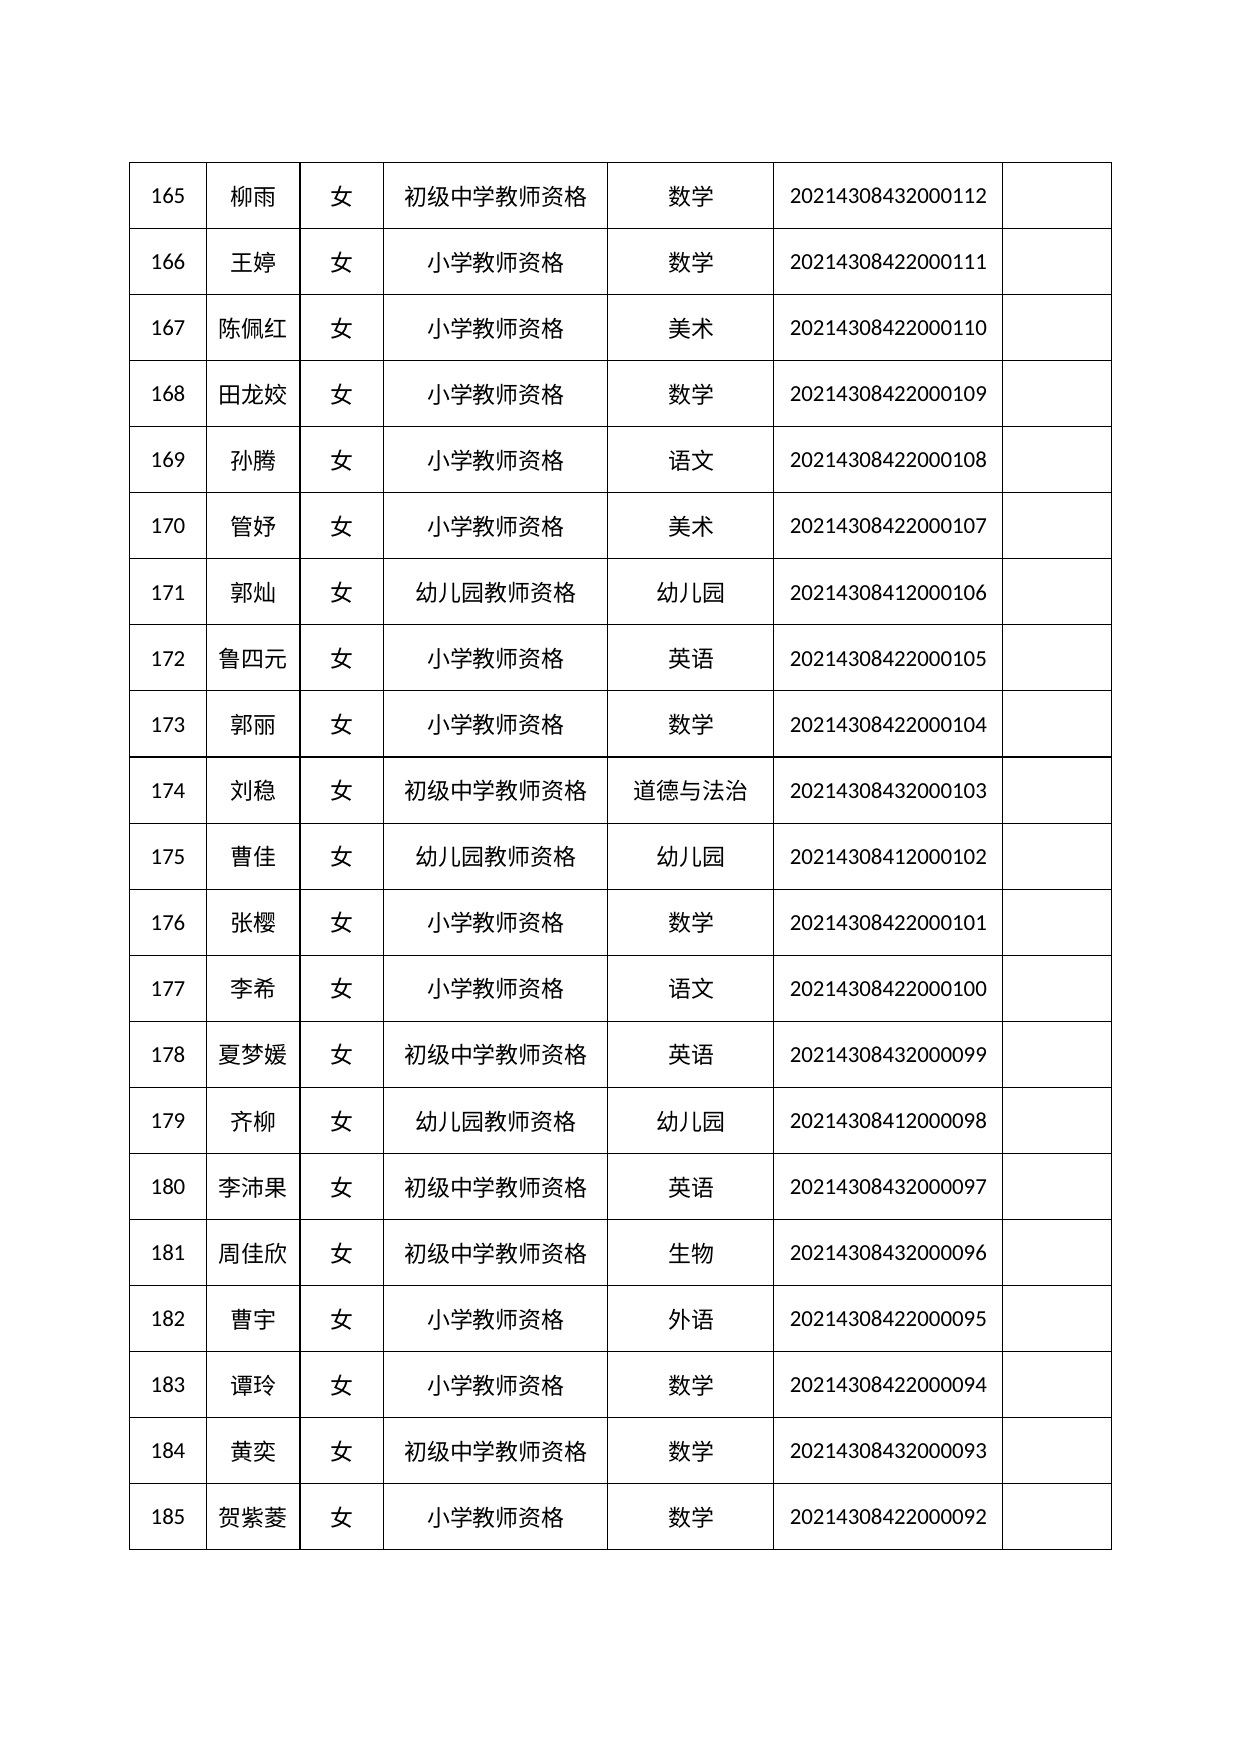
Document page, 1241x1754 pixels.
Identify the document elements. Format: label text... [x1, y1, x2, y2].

table_cell 数学 [608, 691, 773, 756]
table_cell 幼儿园教师资格 [384, 1088, 607, 1153]
table_cell 173 [130, 691, 206, 756]
table_cell 183 [130, 1352, 206, 1417]
table_cell 郭灿 [207, 559, 299, 624]
table_cell 周佳欣 [207, 1220, 299, 1285]
table_cell 数学 [608, 890, 773, 954]
table_cell [1003, 361, 1111, 426]
table_cell 165 [130, 163, 206, 228]
table_cell 陈佩红 [207, 295, 299, 360]
table_cell 女 [301, 493, 383, 558]
table_cell 167 [130, 295, 206, 360]
table_cell [1003, 956, 1111, 1021]
table_cell 女 [301, 691, 383, 756]
table_cell 女 [301, 956, 383, 1021]
table_cell [1003, 1022, 1111, 1087]
table_cell 美术 [608, 295, 773, 360]
table_cell 女 [301, 625, 383, 690]
table_cell 谭玲 [207, 1352, 299, 1417]
table_cell 179 [130, 1088, 206, 1153]
table_cell 管妤 [207, 493, 299, 558]
table_cell 177 [130, 956, 206, 1021]
table_cell 女 [301, 1352, 383, 1417]
table_cell 初级中学教师资格 [384, 1154, 607, 1219]
table_cell 20214308422000111 [774, 229, 1002, 294]
table_cell 168 [130, 361, 206, 426]
table_cell 181 [130, 1220, 206, 1285]
table_cell 贺紫菱 [207, 1484, 299, 1549]
table_cell 小学教师资格 [384, 361, 607, 426]
table_cell [1003, 427, 1111, 492]
table_cell [1003, 625, 1111, 690]
table_cell 初级中学教师资格 [384, 758, 607, 822]
table_cell 女 [301, 559, 383, 624]
table_cell 女 [301, 1418, 383, 1483]
table_cell 20214308412000106 [774, 559, 1002, 624]
table_cell [1003, 1220, 1111, 1285]
table_cell 小学教师资格 [384, 295, 607, 360]
table_cell 英语 [608, 1154, 773, 1219]
table_cell 20214308412000098 [774, 1088, 1002, 1153]
table_cell 王婷 [207, 229, 299, 294]
table_cell 180 [130, 1154, 206, 1219]
table_cell 初级中学教师资格 [384, 1220, 607, 1285]
table_cell 鲁四元 [207, 625, 299, 690]
table_cell 数学 [608, 1484, 773, 1549]
table_cell 20214308422000109 [774, 361, 1002, 426]
table_cell 172 [130, 625, 206, 690]
table_cell 女 [301, 1088, 383, 1153]
table_cell 初级中学教师资格 [384, 1022, 607, 1087]
table_cell 女 [301, 890, 383, 954]
table_cell [1003, 890, 1111, 954]
table_cell [1003, 163, 1111, 228]
table_cell 女 [301, 427, 383, 492]
table_cell 外语 [608, 1286, 773, 1351]
table_cell 数学 [608, 1418, 773, 1483]
table_cell 数学 [608, 1352, 773, 1417]
table_cell 小学教师资格 [384, 229, 607, 294]
table_cell 182 [130, 1286, 206, 1351]
table_cell 178 [130, 1022, 206, 1087]
table_cell 20214308432000099 [774, 1022, 1002, 1087]
table_cell 柳雨 [207, 163, 299, 228]
table_cell 英语 [608, 1022, 773, 1087]
table_cell 生物 [608, 1220, 773, 1285]
table_cell [1003, 493, 1111, 558]
table_cell 小学教师资格 [384, 890, 607, 954]
table_cell 曹佳 [207, 824, 299, 888]
table_cell 小学教师资格 [384, 956, 607, 1021]
table_cell 语文 [608, 956, 773, 1021]
table_cell 女 [301, 163, 383, 228]
table_cell 语文 [608, 427, 773, 492]
table_cell 20214308422000101 [774, 890, 1002, 954]
table_cell 女 [301, 1220, 383, 1285]
table_cell 黄奕 [207, 1418, 299, 1483]
table_cell 小学教师资格 [384, 1484, 607, 1549]
table_cell 女 [301, 824, 383, 888]
table_cell 郭丽 [207, 691, 299, 756]
table_cell 美术 [608, 493, 773, 558]
table_cell 20214308422000105 [774, 625, 1002, 690]
table_cell 20214308432000096 [774, 1220, 1002, 1285]
table_cell 小学教师资格 [384, 427, 607, 492]
table_cell 185 [130, 1484, 206, 1549]
table_cell 20214308432000112 [774, 163, 1002, 228]
table_cell 20214308422000094 [774, 1352, 1002, 1417]
table_cell 数学 [608, 229, 773, 294]
table_cell 女 [301, 1154, 383, 1219]
table_cell 20214308432000103 [774, 758, 1002, 822]
table_cell [1003, 824, 1111, 888]
table_cell 李沛果 [207, 1154, 299, 1219]
table_cell 女 [301, 229, 383, 294]
table_cell 20214308422000110 [774, 295, 1002, 360]
table_cell 齐柳 [207, 1088, 299, 1153]
table_cell [1003, 691, 1111, 756]
table_cell 女 [301, 1484, 383, 1549]
table_cell 20214308422000095 [774, 1286, 1002, 1351]
table_cell 田龙姣 [207, 361, 299, 426]
table_cell 小学教师资格 [384, 691, 607, 756]
table_cell 女 [301, 361, 383, 426]
table_cell [1003, 1484, 1111, 1549]
table_cell 夏梦媛 [207, 1022, 299, 1087]
table_cell 小学教师资格 [384, 493, 607, 558]
table_cell 幼儿园 [608, 559, 773, 624]
table_cell 道德与法治 [608, 758, 773, 822]
table_cell 20214308432000093 [774, 1418, 1002, 1483]
table_cell 初级中学教师资格 [384, 163, 607, 228]
table_cell [1003, 1418, 1111, 1483]
table_cell [1003, 1286, 1111, 1351]
table_cell [1003, 1088, 1111, 1153]
table_cell 幼儿园教师资格 [384, 559, 607, 624]
table_cell 20214308422000100 [774, 956, 1002, 1021]
table_cell 176 [130, 890, 206, 954]
table_cell [1003, 1352, 1111, 1417]
table_cell 女 [301, 295, 383, 360]
table_cell 20214308432000097 [774, 1154, 1002, 1219]
table_cell 20214308422000108 [774, 427, 1002, 492]
table_cell 174 [130, 758, 206, 822]
table_cell 张樱 [207, 890, 299, 954]
table_cell [1003, 295, 1111, 360]
table_cell 幼儿园 [608, 1088, 773, 1153]
table_cell [1003, 1154, 1111, 1219]
table_cell [1003, 229, 1111, 294]
table_cell 曹宇 [207, 1286, 299, 1351]
table_cell 小学教师资格 [384, 625, 607, 690]
table_cell 初级中学教师资格 [384, 1418, 607, 1483]
table_cell 175 [130, 824, 206, 888]
table_cell 孙腾 [207, 427, 299, 492]
table_cell 20214308422000107 [774, 493, 1002, 558]
table_cell 女 [301, 758, 383, 822]
table_cell 女 [301, 1286, 383, 1351]
table_cell 184 [130, 1418, 206, 1483]
table_cell 20214308412000102 [774, 824, 1002, 888]
table_cell 刘稳 [207, 758, 299, 822]
table_cell 171 [130, 559, 206, 624]
table_cell 小学教师资格 [384, 1286, 607, 1351]
table_cell 幼儿园教师资格 [384, 824, 607, 888]
table_cell [1003, 758, 1111, 822]
table_cell 20214308422000092 [774, 1484, 1002, 1549]
table_cell 英语 [608, 625, 773, 690]
table_cell 幼儿园 [608, 824, 773, 888]
table_cell 小学教师资格 [384, 1352, 607, 1417]
table_cell 女 [301, 1022, 383, 1087]
table_cell 166 [130, 229, 206, 294]
table_cell [1003, 559, 1111, 624]
table_cell 169 [130, 427, 206, 492]
table_cell 数学 [608, 361, 773, 426]
table_cell 20214308422000104 [774, 691, 1002, 756]
table_cell 170 [130, 493, 206, 558]
table_cell 李希 [207, 956, 299, 1021]
table_cell 数学 [608, 163, 773, 228]
